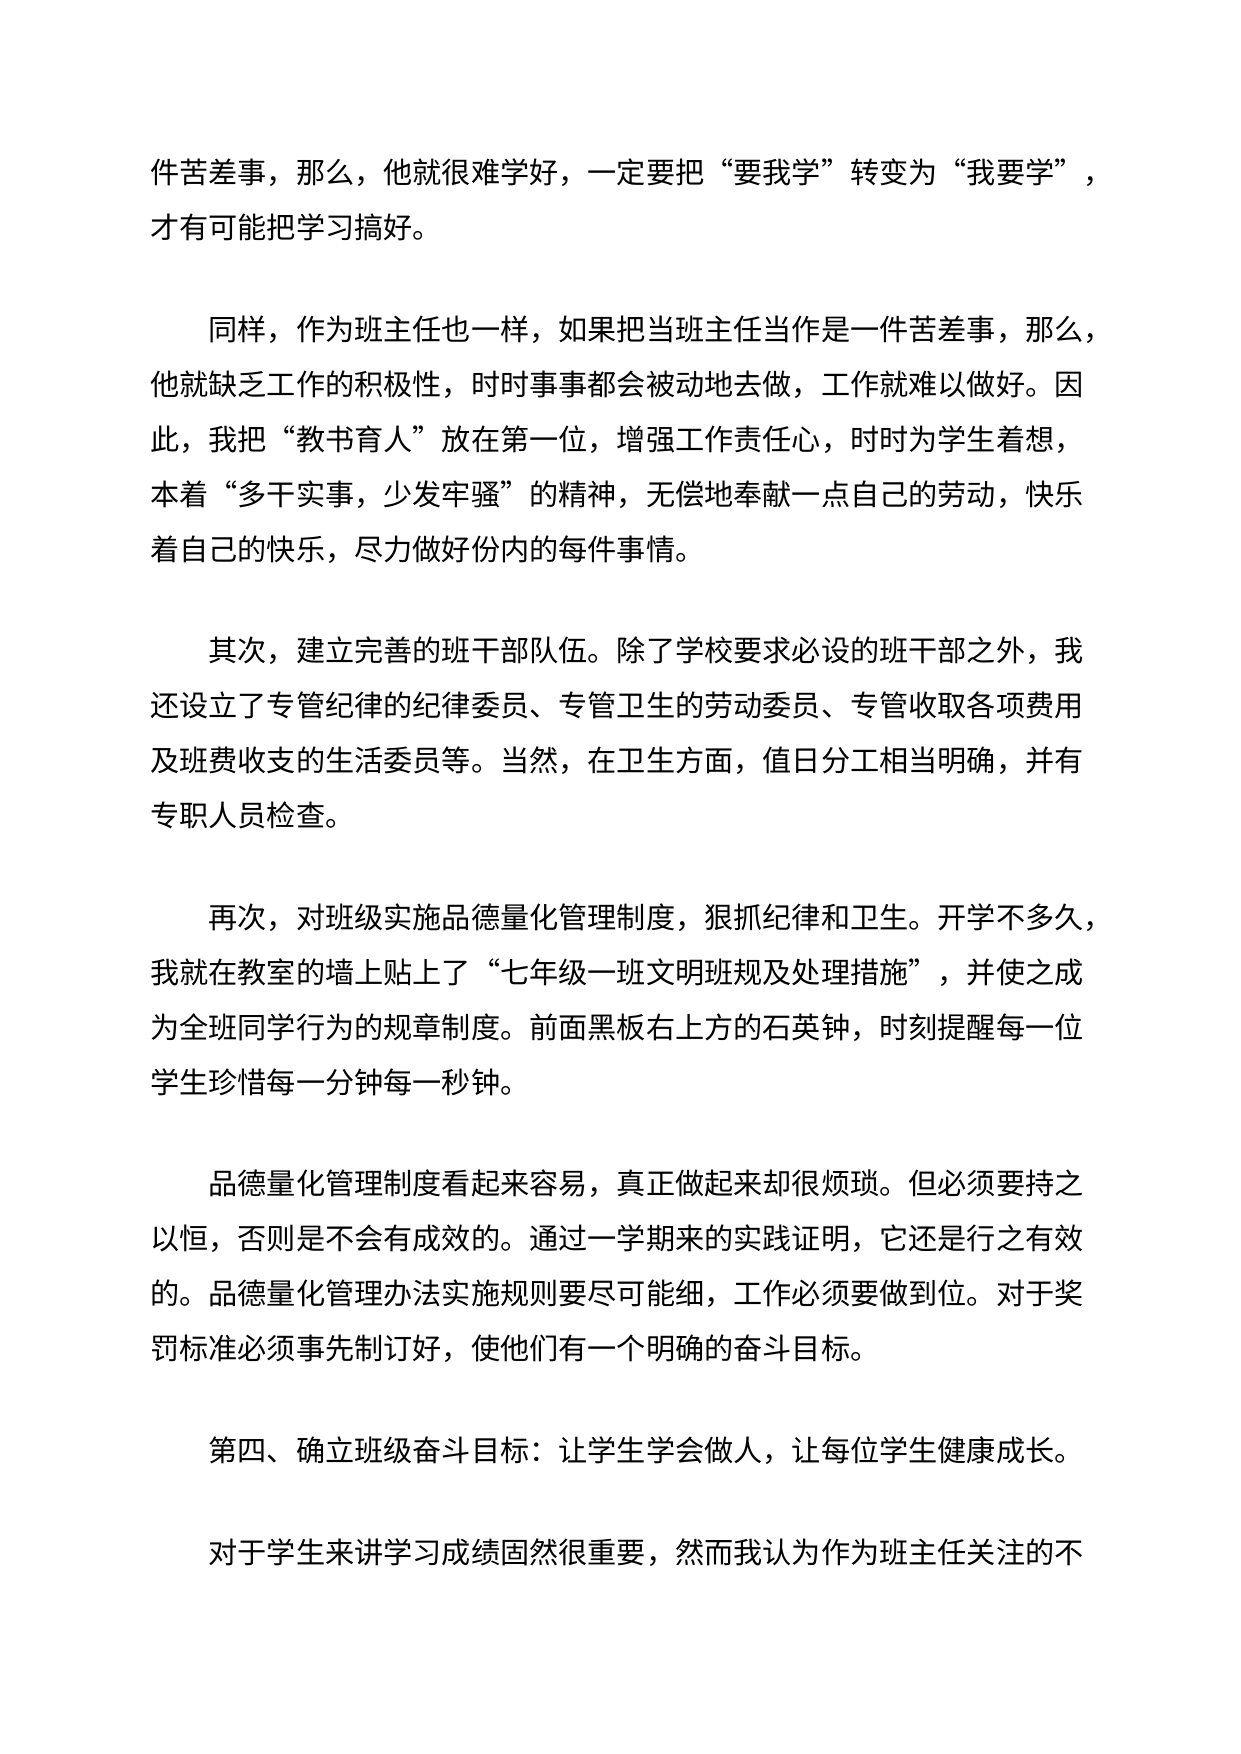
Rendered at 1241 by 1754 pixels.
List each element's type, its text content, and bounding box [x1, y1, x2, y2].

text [150, 150, 1090, 247]
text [150, 1529, 1090, 1571]
text 同样，作为班主任也一样，如果把当班主任当作是一件苦差事，那么，他就缺乏工作的积极性，时时事事都会被动地去做，工作就难以做好。因此，我把“教书育人”放在第一位，增强工作责任心，时时为学生着想，本着“多干实事，少发牢骚”的精神，无偿地奉献一点自己的劳动，快乐着自己的快乐，尽力做好份内的每件事情。 [150, 307, 1090, 568]
text 再次，对班级实施品德量化管理制度，狠抓纪律和卫生。开学不多久，我就在教室的墙上贴上了“七年级一班文明班规及处理措施”，并使之成为全班同学行为的规章制度。前面黑板右上方的石英钟，时刻提醒每一位学生珍惜每一分钟每一秒钟。 [150, 894, 1090, 1101]
text 品德量化管理制度看起来容易，真正做起来却很烦琐。但必须要持之以恒，否则是不会有成效的。通过一学期来的实践证明，它还是行之有效的。品德量化管理办法实施规则要尽可能细，工作必须要做到位。对于奖罚标准必须事先制订好，使他们有一个明确的奋斗目标。 [150, 1161, 1090, 1368]
text 第四、确立班级奋斗目标：让学生学会做人，让每位学生健康成长。 [150, 1427, 1090, 1470]
text 其次，建立完善的班干部队伍。除了学校要求必设的班干部之外，我还设立了专管纪律的纪律委员、专管卫生的劳动委员、专管收取各项费用及班费收支的生活委员等。当然，在卫生方面，值日分工相当明确，并有专职人员检查。 [150, 628, 1090, 835]
